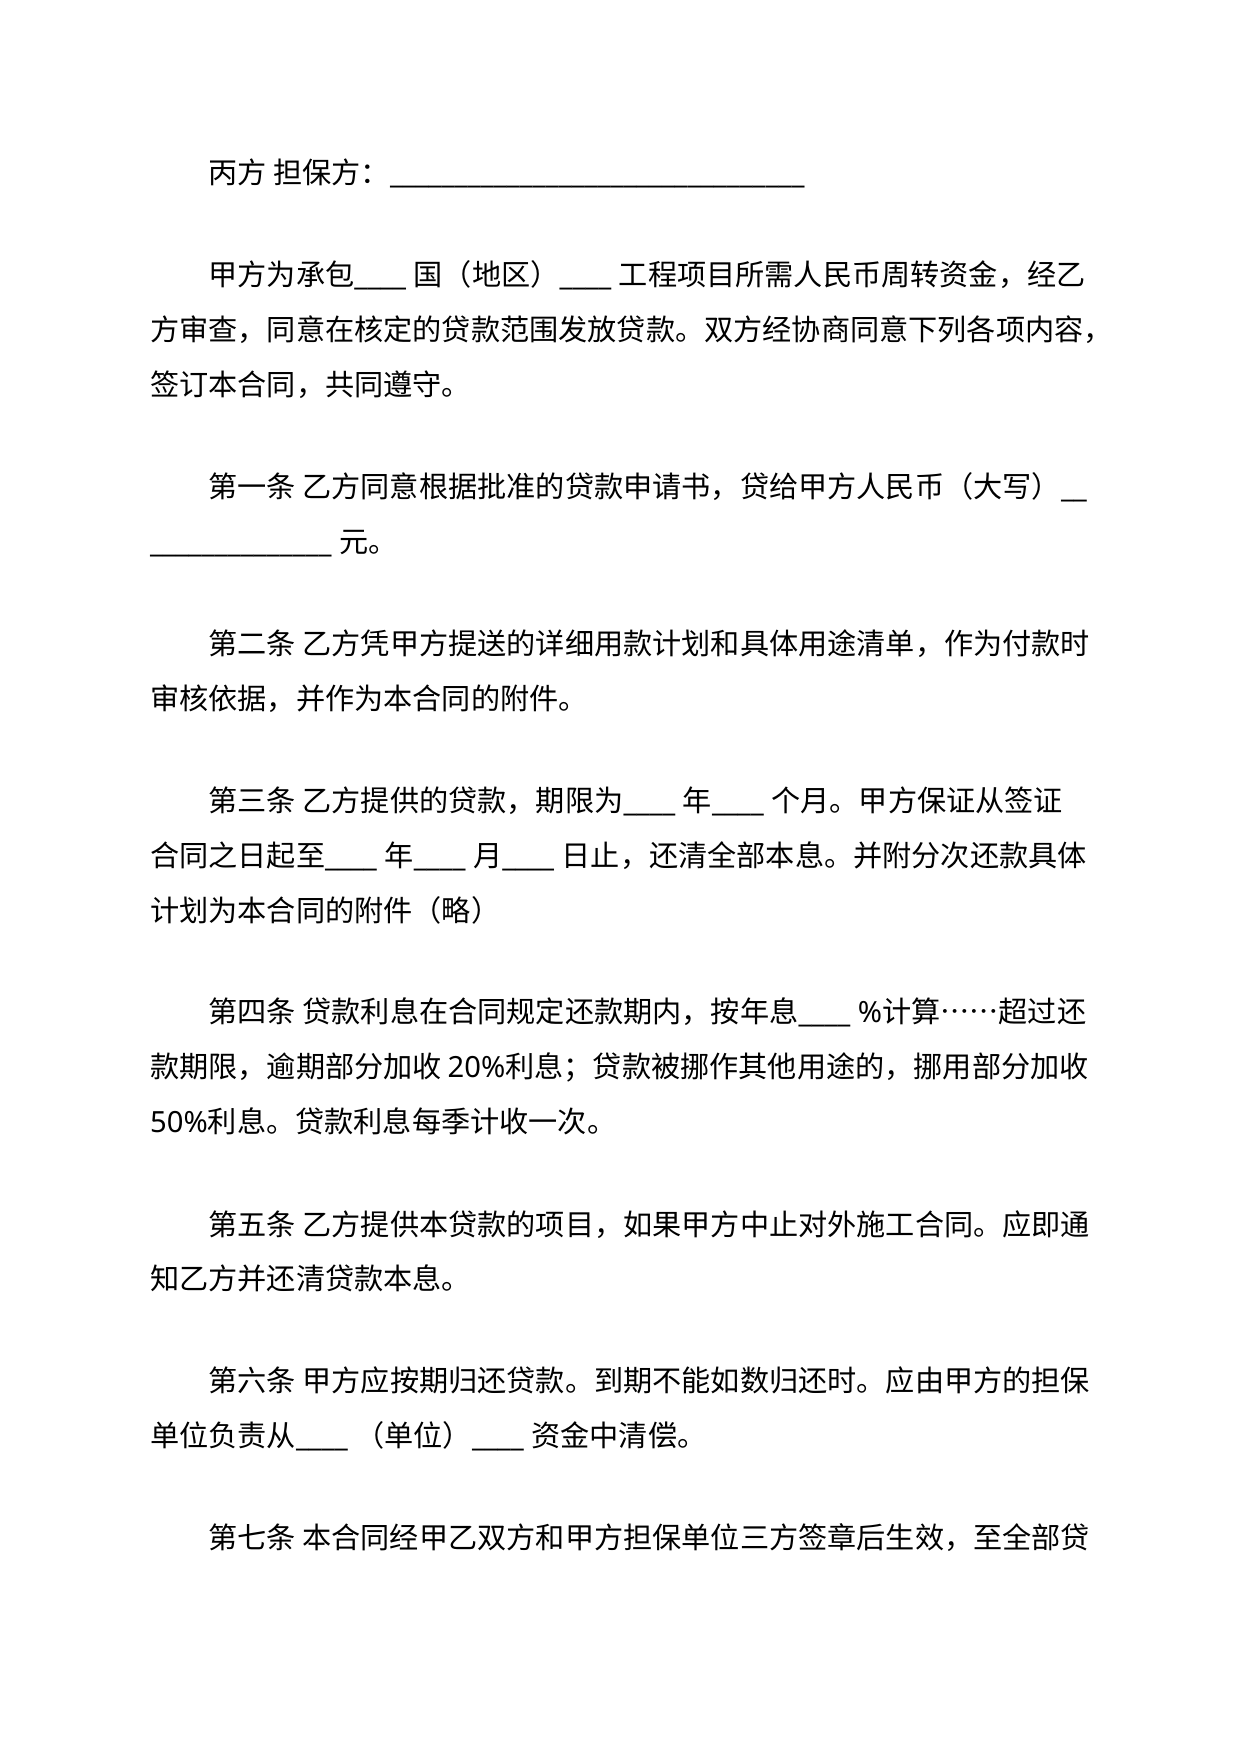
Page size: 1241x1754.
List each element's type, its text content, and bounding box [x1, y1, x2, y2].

text 丙方 担保方：________________________________ [150, 150, 1090, 192]
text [150, 1514, 1090, 1557]
text 第六条 甲方应按期归还贷款。到期不能如数归还时。应由甲方的担保单位负责从____ （单位）____ 资金中清偿。 [150, 1358, 1090, 1455]
text 第三条 乙方提供的贷款，期限为____ 年____ 个月。甲方保证从签证合同之日起至____ 年____ 月____ 日止，还清全部本息。并附分次还款具体计划为本合同的附件（略） [150, 777, 1090, 929]
text 第四条 贷款利息在合同规定还款期内，按年息____ %计算……超过还款期限，逾期部分加收20%利息；贷款被挪作其他用途的，挪用部分加收50%利息。贷款利息每季计收一次。 [150, 989, 1090, 1141]
text 第五条 乙方提供本贷款的项目，如果甲方中止对外施工合同。应即通知乙方并还清贷款本息。 [150, 1201, 1090, 1298]
text 第二条 乙方凭甲方提送的详细用款计划和具体用途清单，作为付款时审核依据，并作为本合同的附件。 [150, 621, 1090, 718]
text 第一条 乙方同意根据批准的贷款申请书，贷给甲方人民币（大写）________________ 元。 [150, 464, 1090, 561]
text 甲方为承包____ 国（地区）____ 工程项目所需人民币周转资金，经乙方审查，同意在核定的贷款范围发放贷款。双方经协商同意下列各项内容，签订本合同，共同遵守。 [150, 252, 1090, 404]
